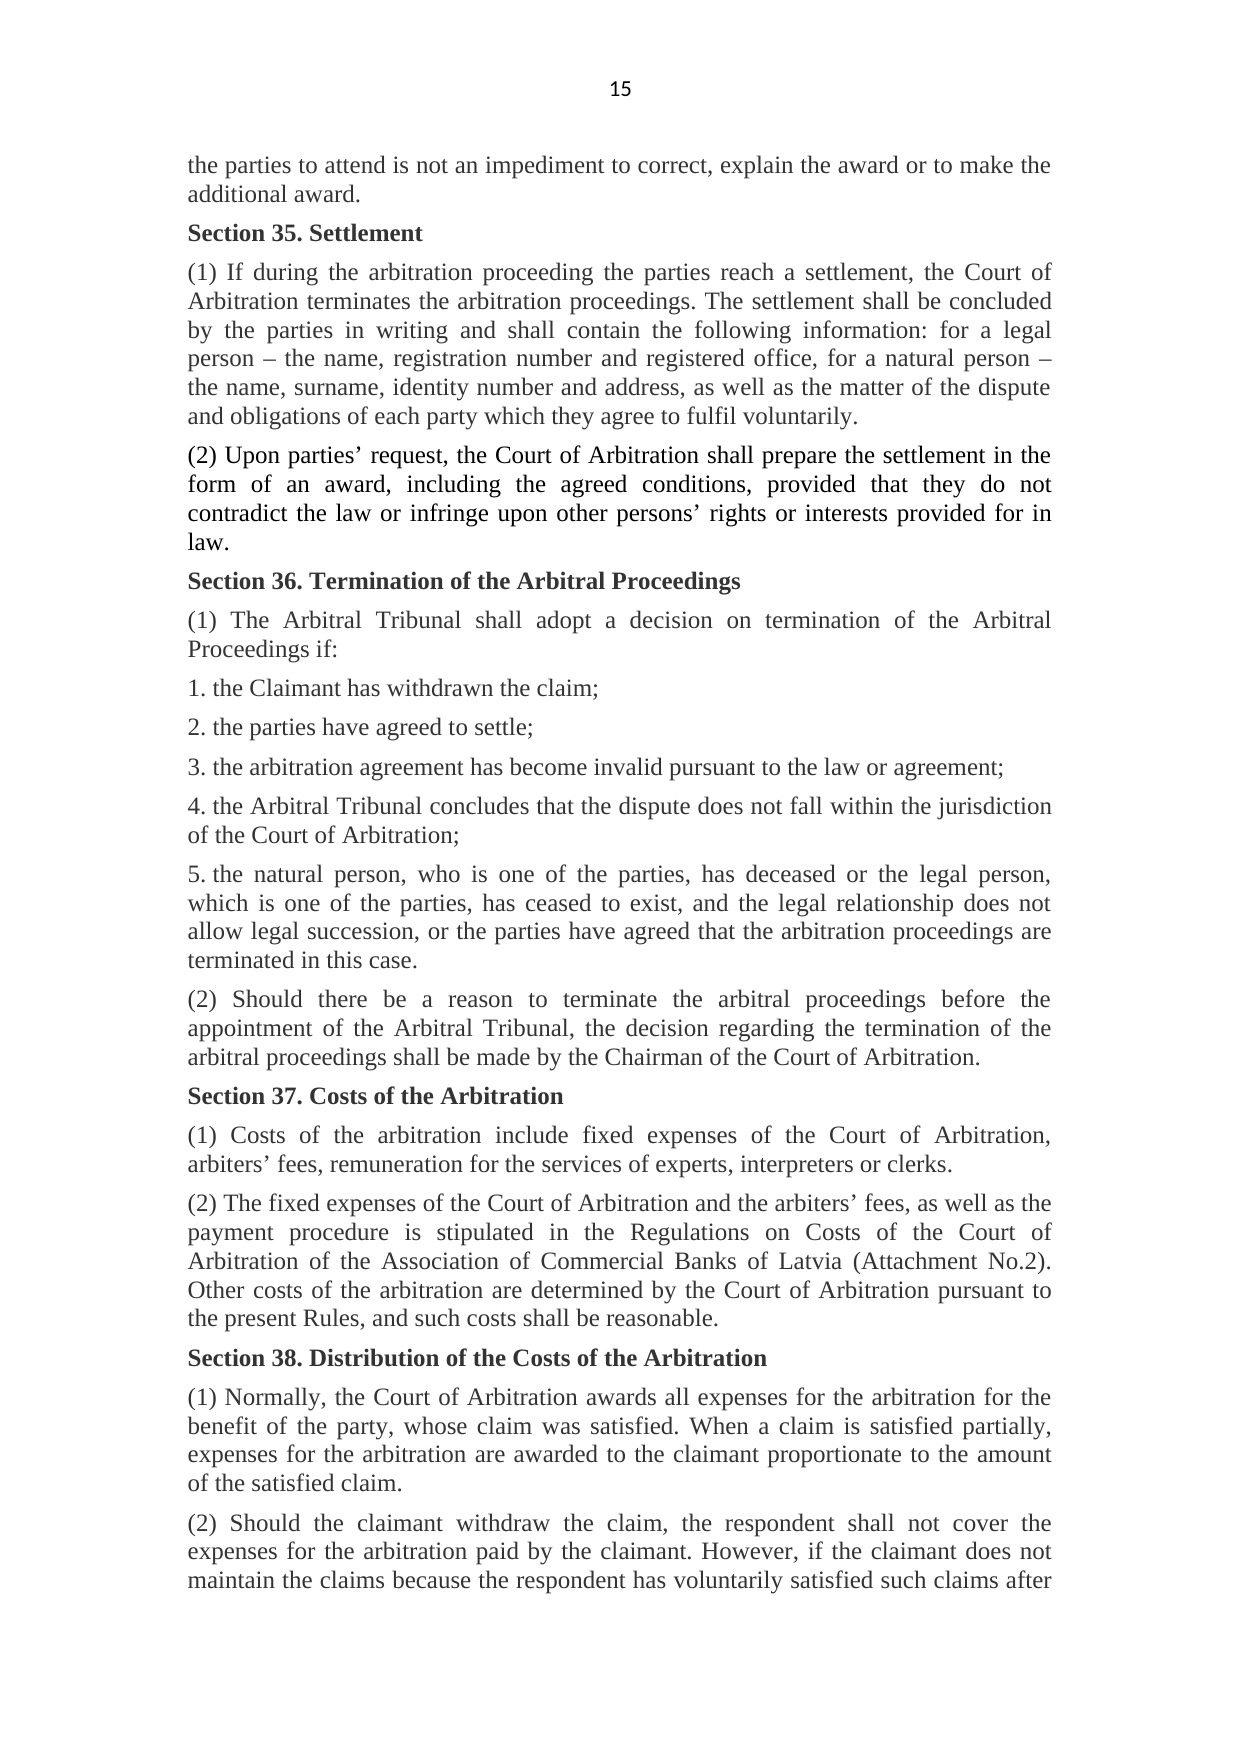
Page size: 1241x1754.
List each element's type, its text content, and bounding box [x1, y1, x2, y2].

text (2) Should there be a reason to terminate the arbitral proceedings before the appointment of the Arbitral Tribunal, the decision regarding the termination of the arbitral proceedings shall be made by the Chairman of the Court of Arbitration. [187, 984, 1053, 1071]
text 2. the parties have agreed to settle; [187, 712, 1053, 741]
text Section 36. Termination of the Arbitral Proceedings [187, 566, 1053, 594]
text 3. the arbitration agreement has become invalid pursuant to the law or agreement; [187, 752, 1053, 780]
text (2) The fixed expenses of the Court of Arbitration and the arbiters’ fees, as well as the payment procedure is stipulated in the Regulations on Costs of the Court of Arbitration of the Association of Commercial Banks of Latvia (Attachment No.2). Other costs of the arbitration are determined by the Court of Arbitration pursuant to the present Rules, and such costs shall be reasonable. [187, 1188, 1053, 1332]
text 5. the natural person, who is one of the parties, has deceased or the legal person, which is one of the parties, has ceased to exist, and the legal relationship does not allow legal succession, or the parties have agreed that the arbitration proceedings are terminated in this case. [187, 859, 1053, 974]
text (1) If during the arbitration proceeding the parties reach a settlement, the Court of Arbitration terminates the arbitration proceedings. The settlement shall be concluded by the parties in writing and shall contain the following information: for a legal person – the name, registration number and registered office, for a natural person – the name, surname, identity number and address, as well as the matter of the dispute and obligations of each party which they agree to fulfil voluntarily. [187, 257, 1053, 430]
text (1) The Arbitral Tribunal shall adopt a decision on termination of the Arbitral Proceedings if: [187, 605, 1053, 663]
text (2) Upon parties’ request, the Court of Arbitration shall prepare the settlement in the form of an award, including the agreed conditions, provided that they do not contradict the law or infringe upon other persons’ rights or interests provided for in law. [187, 440, 1053, 555]
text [187, 1508, 1053, 1594]
text Section 38. Distribution of the Costs of the Arbitration [187, 1343, 1053, 1372]
text Section 35. Settlement [187, 218, 1053, 247]
text 1. the Claimant has withdrawn the claim; [187, 673, 1053, 702]
text (1) Costs of the arbitration include fixed expenses of the Court of Arbitration, arbiters’ fees, remuneration for the services of experts, interpreters or clerks. [187, 1121, 1053, 1178]
text (1) Normally, the Court of Arbitration awards all expenses for the arbitration for the benefit of the party, whose claim was satisfied. When a claim is satisfied partially, expenses for the arbitration are awarded to the claimant proportionate to the amount of the satisfied claim. [187, 1382, 1053, 1497]
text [187, 150, 1053, 207]
text 4. the Arbitral Tribunal concludes that the dispute does not fall within the jurisdiction of the Court of Arbitration; [187, 791, 1053, 848]
text Section 37. Costs of the Arbitration [187, 1081, 1053, 1110]
